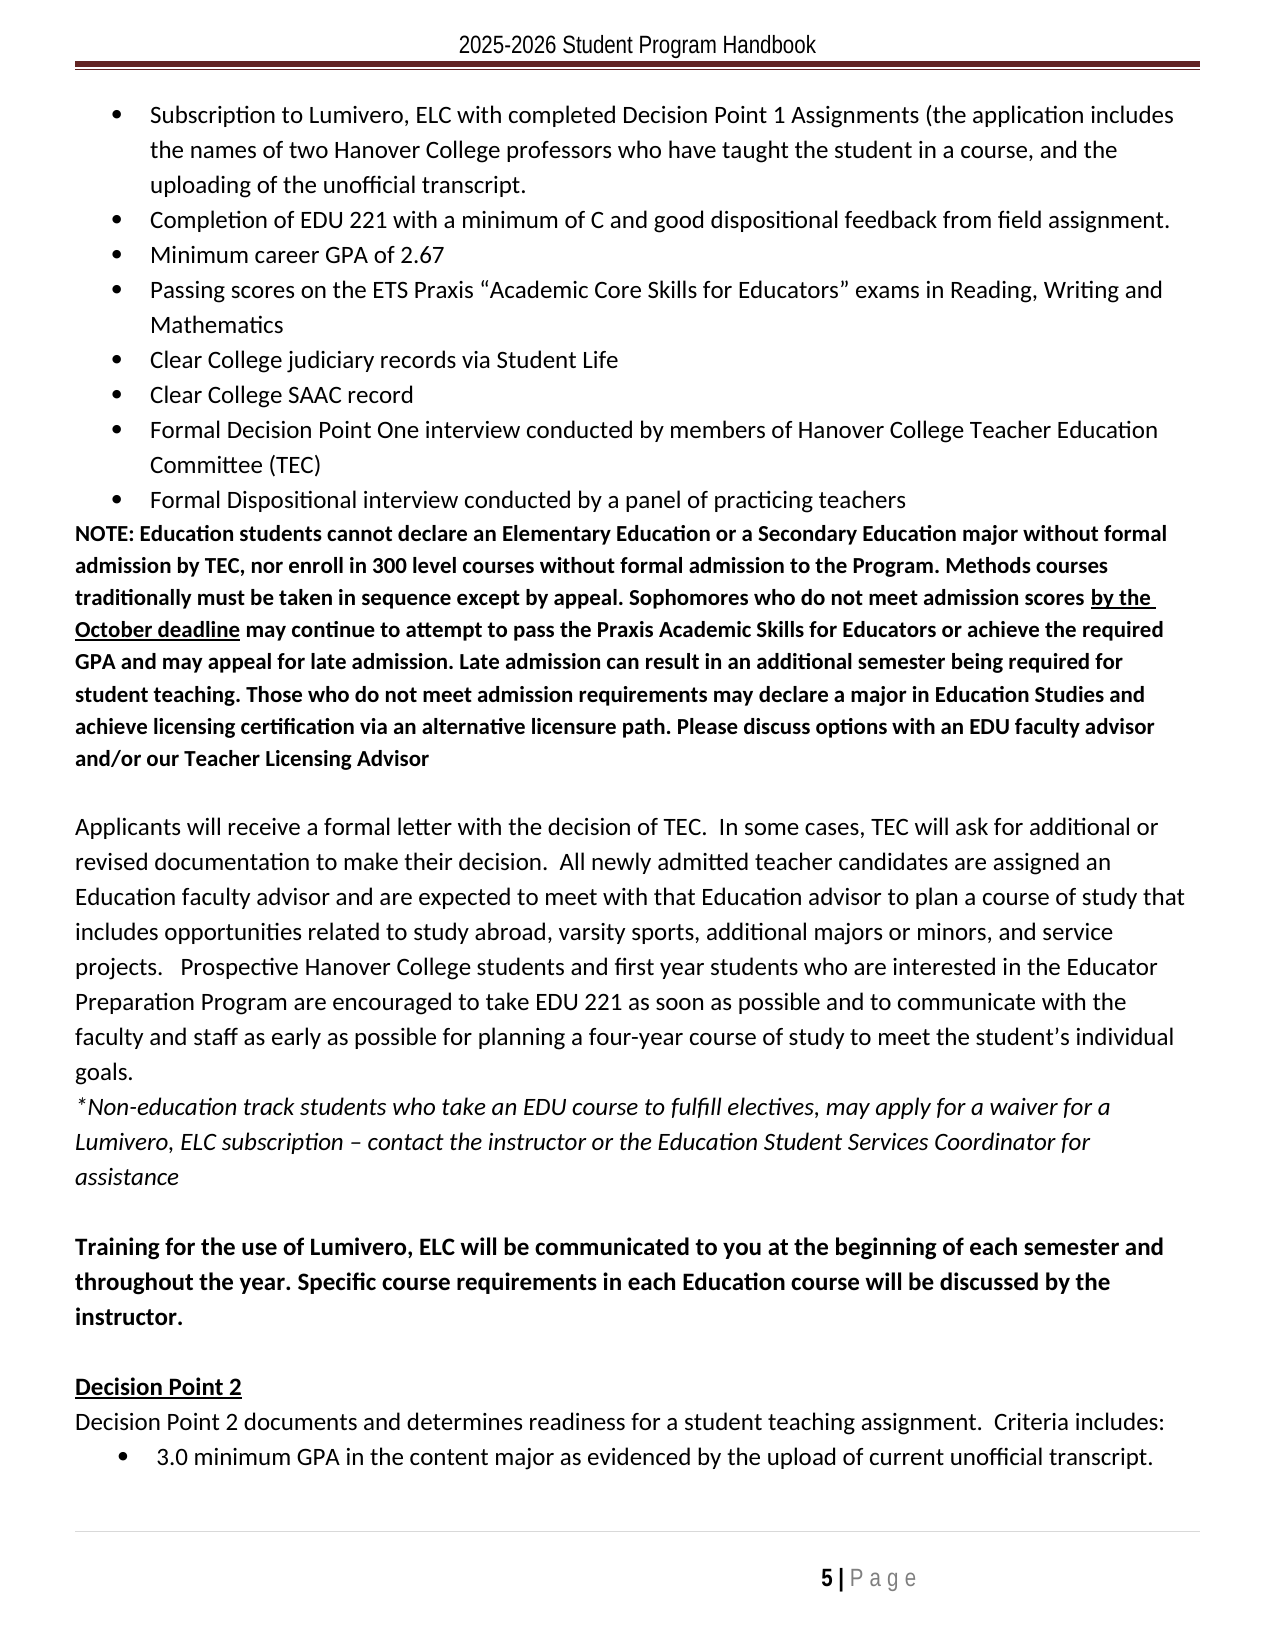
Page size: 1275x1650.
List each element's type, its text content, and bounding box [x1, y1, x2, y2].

list 3.0 minimum GPA in the content major as evidenced by the upload of current unofficial transcript. [119, 1441, 1200, 1505]
list Completion of EDU 221 with a minimum of C and good dispositional feedback from field assignment. [112, 204, 1200, 234]
text Applicants will receive a formal letter with the decision of TEC. In some cases, TEC will ask for additional or revised documentation to make their decision. All newly admitted teacher candidates are assigned an Education faculty advisor and are expected to meet with that Education advisor to plan a course of study that includes opportunities related to study abroad, varsity sports, additional majors or minors, and service projects. Prospective Hanover College students and first year students who are interested in the Educator Preparation Program are encouraged to take EDU 221 as soon as possible and to communicate with the faculty and staff as early as possible for planning a four-year course of study to meet the student’s individual goals. [75, 811, 1200, 1087]
list Clear College judiciary records via Student Life [112, 344, 1200, 374]
list Formal Decision Point One interview conducted by members of Hanover College Teacher Education Committee (TEC) [112, 414, 1200, 479]
text *Non-education track students who take an EDU course to fulfill electives, may apply for a waiver for a Lumivero, ELC subscription – contact the instructor or the Education Student Services Coordinator for assistance [75, 1091, 1200, 1192]
list Clear College SAAC record [112, 379, 1200, 409]
text Decision Point 2 [75, 1371, 1200, 1402]
list Subscription to Lumivero, ELC with completed Decision Point 1 Assignments (the application includes the names of two Hanover College professors who have taught the student in a course, and the uploading of the unofficial transcript. [112, 99, 1200, 199]
text Training for the use of Lumivero, ELC will be communicated to you at the beginning of each semester and throughout the year. Specific course requirements in each Education course will be discussed by the instructor. [75, 1231, 1200, 1332]
list Formal Dispositional interview conducted by a panel of practicing teachers [112, 484, 1200, 514]
list Minimum career GPA of 2.67 [112, 239, 1200, 269]
text Decision Point 2 documents and determines readiness for a student teaching assignment. Criteria includes: [75, 1406, 1200, 1437]
list Passing scores on the ETS Praxis “Academic Core Skills for Educators” exams in Reading, Writing and Mathematics [112, 274, 1200, 339]
text NOTE: Education students cannot declare an Elementary Education or a Secondary Education major without formal admission by TEC, nor enroll in 300 level courses without formal admission to the Program. Methods courses traditionally must be taken in sequence except by appeal. Sophomores who do not meet admission scores by the October deadline may continue to attempt to pass the Praxis Academic Skills for Educators or achieve the required GPA and may appeal for late admission. Late admission can result in an additional semester being required for student teaching. Those who do not meet admission requirements may declare a major in Education Studies and achieve licensing certification via an alternative licensure path. Please discuss options with an EDU faculty advisor and/or our Teacher Licensing Advisor [75, 519, 1200, 772]
